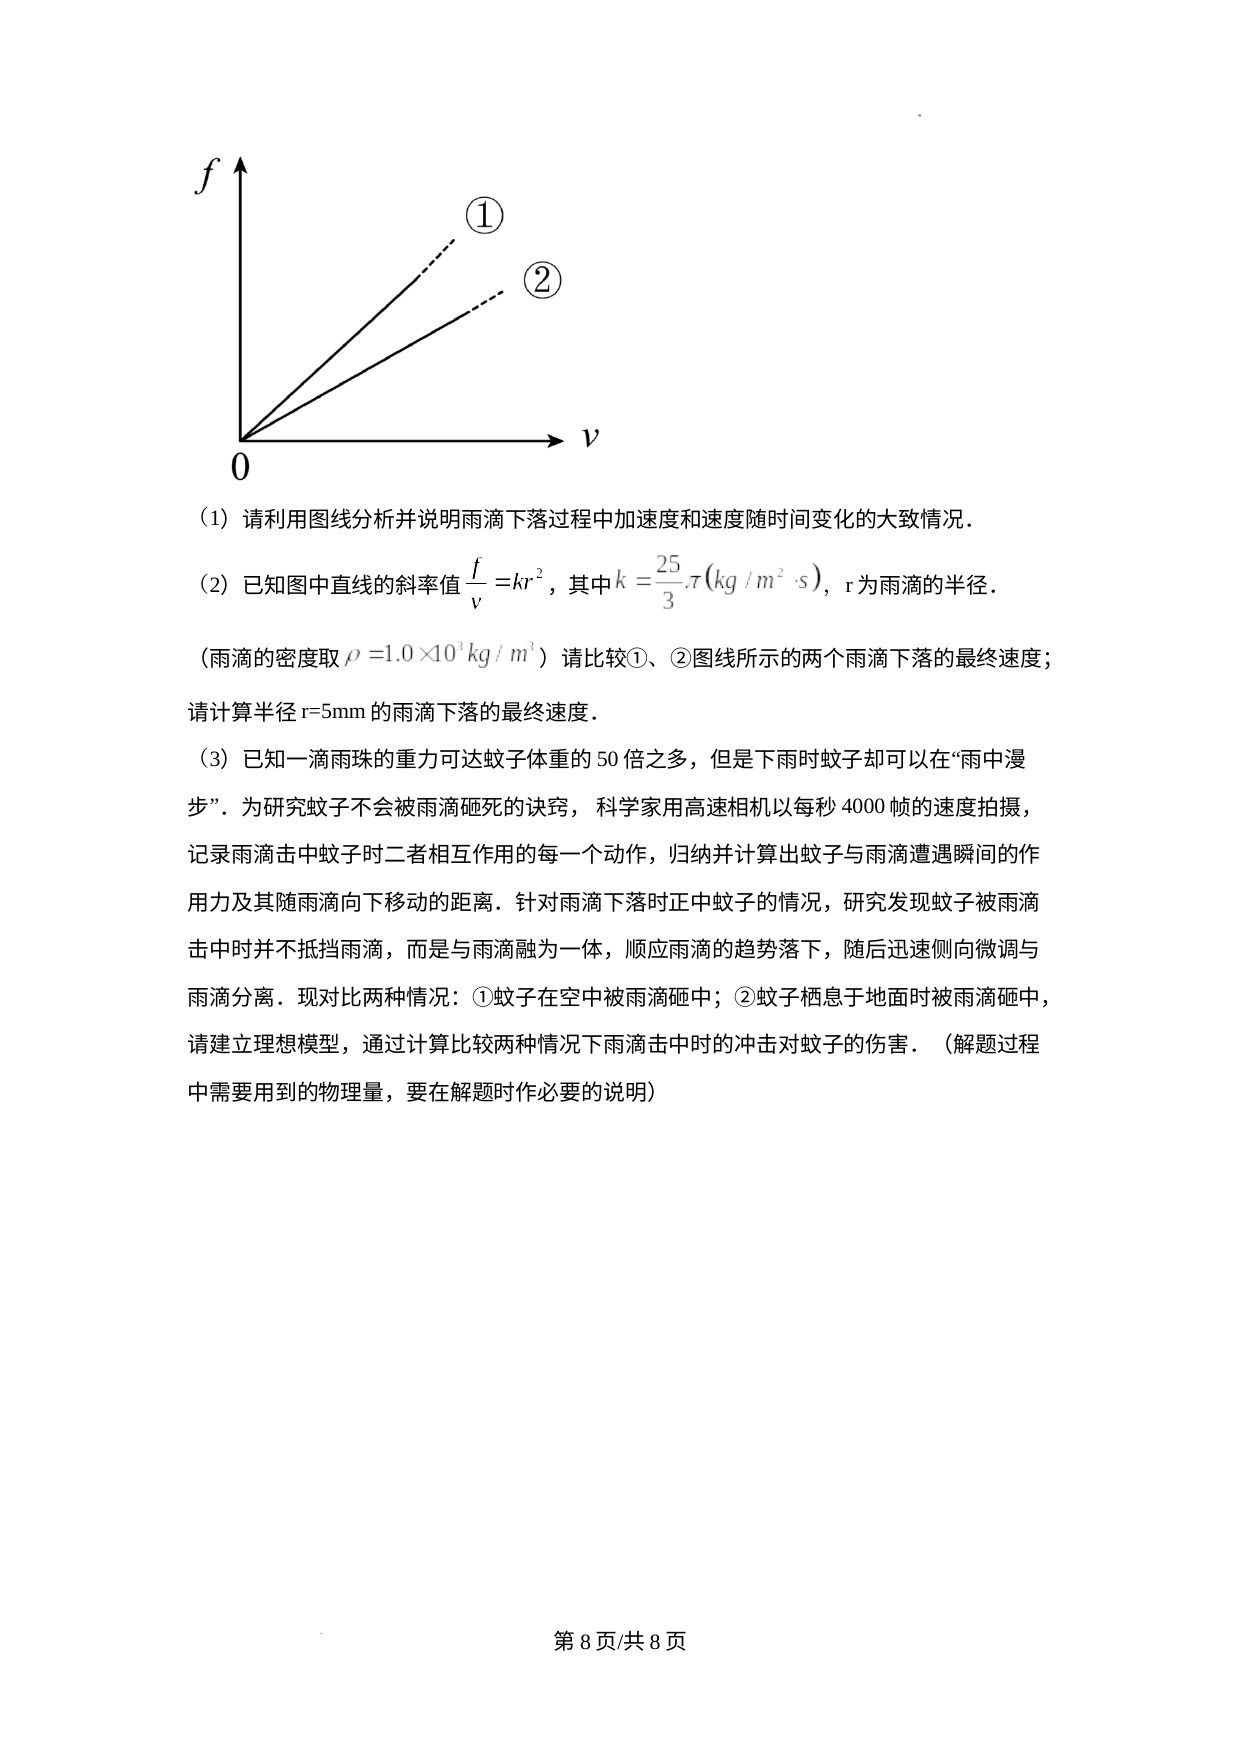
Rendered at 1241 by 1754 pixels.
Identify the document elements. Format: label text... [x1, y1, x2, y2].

text （1）请利用图线分析并说明雨滴下落过程中加速度和速度随时间变化的大致情况． [187, 502, 1053, 533]
picture [187, 150, 607, 489]
text （3）已知一滴雨珠的重力可达蚊子体重的50倍之多，但是下雨时蚊子却可以在“雨中漫步”．为研究蚊子不会被雨滴砸死的诀窍， 科学家用高速相机以每秒4000帧的速度拍摄，记录雨滴击中蚊子时二者相互作用的每一个动作，归纳并计算出蚊子与雨滴遭遇瞬间的作用力及其随雨滴向下移动的距离．针对雨滴下落时正中蚊子的情况，研究发现蚊子被雨滴击中时并不抵挡雨滴，而是与雨滴融为一体，顺应雨滴的趋势落下，随后迅速侧向微调与雨滴分离．现对比两种情况：①蚊子在空中被雨滴砸中；②蚊子栖息于地面时被雨滴砸中，请建立理想模型，通过计算比较两种情况下雨滴击中时的冲击对蚊子的伤害．（解题过程中需要用到的物理量，要在解题时作必要的说明） [187, 742, 1053, 1107]
text （2）已知图中直线的斜率值，其中，r为雨滴的半径．（雨滴的密度取）请比较①、②图线所示的两个雨滴下落的最终速度；请计算半径r=5mm的雨滴下落的最终速度． [187, 549, 1053, 727]
